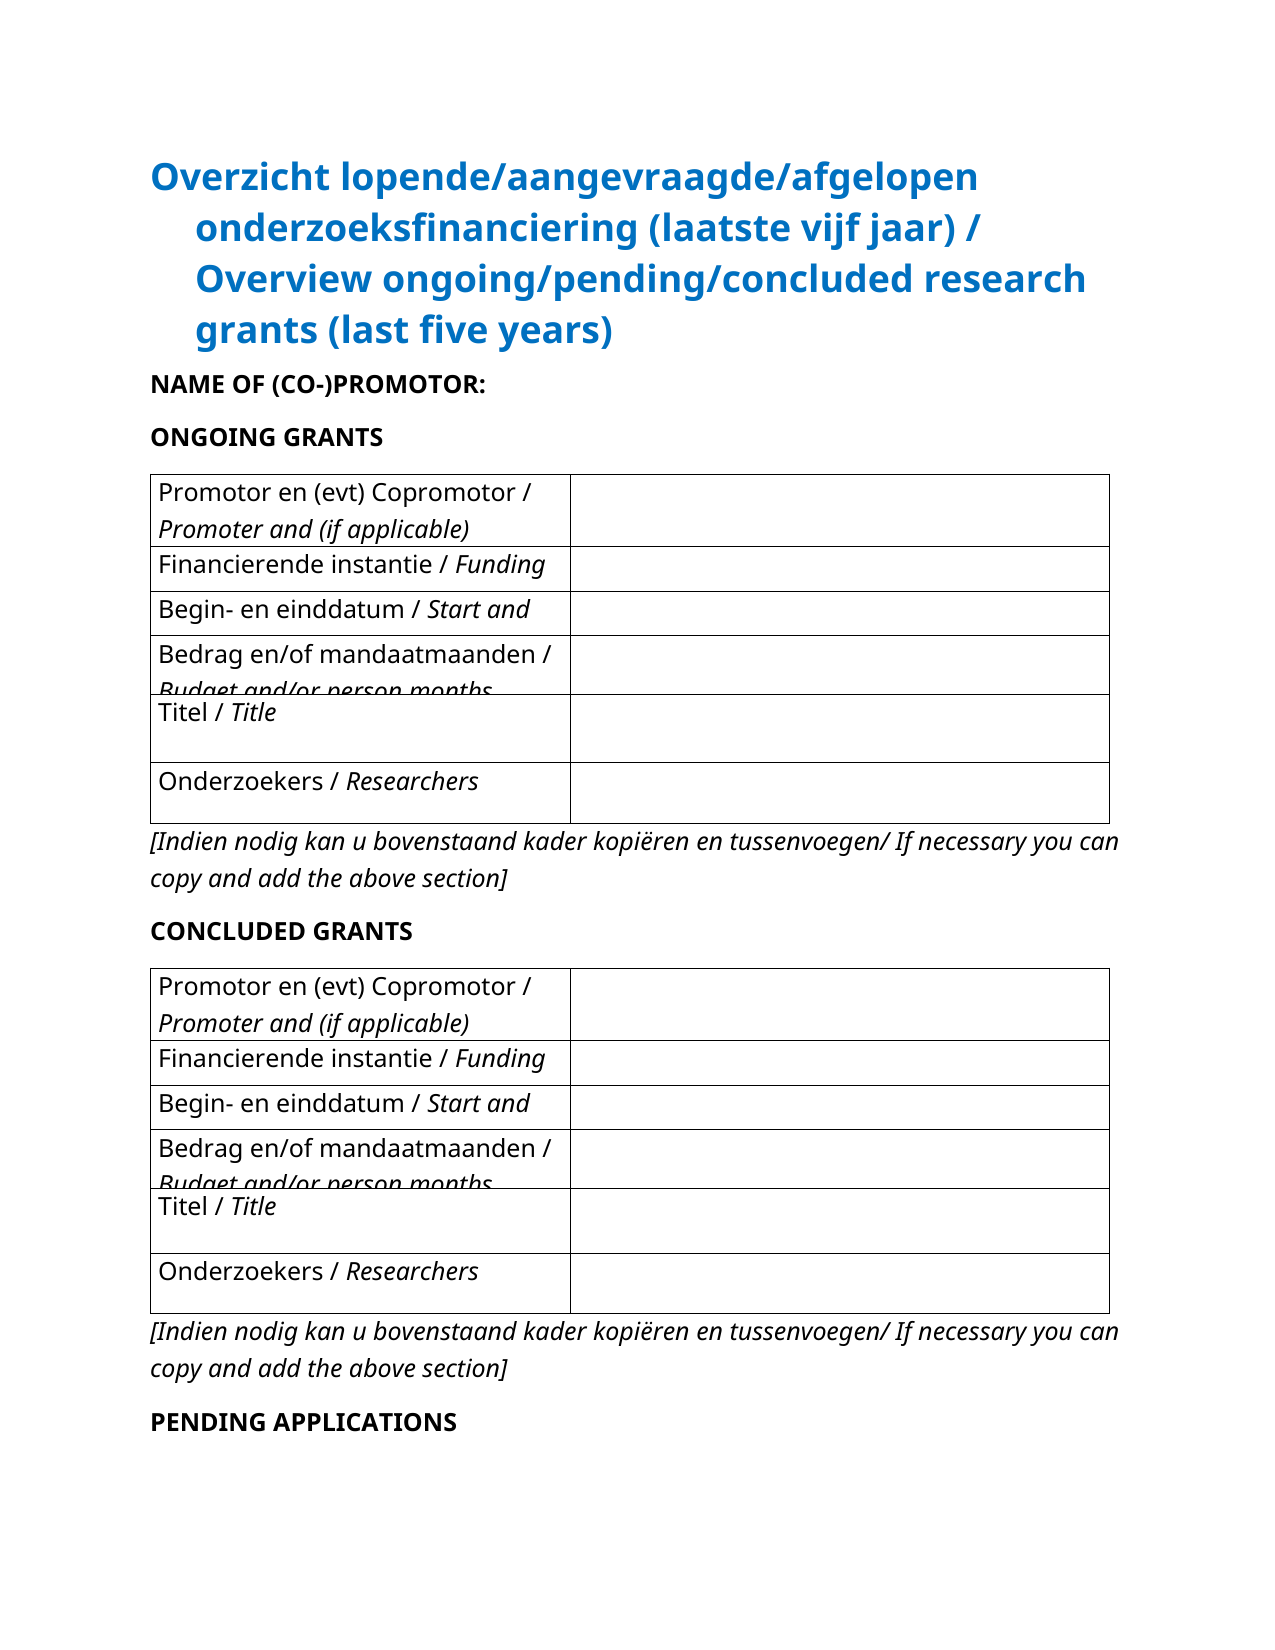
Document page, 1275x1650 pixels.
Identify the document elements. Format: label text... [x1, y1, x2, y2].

text [Indien nodig kan u bovenstaand kader kopiëren en tussenvoegen/ If necessary you can copy and add the above section] [150, 1314, 1125, 1385]
text CONCLUDED GRANTS [150, 914, 1125, 948]
table_cell Financierende instantie / Funding agency [151, 1041, 570, 1085]
table_cell Bedrag en/of mandaatmaanden / Budget and/or person months [151, 1130, 570, 1187]
table_cell Titel / Title [151, 1189, 570, 1252]
table_cell Onderzoekers / Researchers [151, 1254, 570, 1313]
table_cell [571, 763, 1109, 823]
table_cell Onderzoekers / Researchers [151, 763, 570, 823]
table_cell Bedrag en/of mandaatmaanden / Budget and/or person months [151, 636, 570, 693]
table_header Promotor en (evt) Copromotor / Promoter and (if applicable) copromoter [151, 475, 570, 546]
text NAME OF (CO-)PROMOTOR: [150, 367, 1125, 401]
text ONGOING GRANTS [150, 420, 1125, 454]
table_cell Begin- en einddatum / Start and end date [151, 1086, 570, 1129]
table_cell [571, 1086, 1109, 1129]
table_cell [571, 695, 1109, 762]
table_cell [571, 1041, 1109, 1085]
table_cell [571, 1130, 1109, 1187]
table_cell Titel / Title [151, 695, 570, 762]
table_header [571, 969, 1109, 1040]
table_header [571, 475, 1109, 546]
text [Indien nodig kan u bovenstaand kader kopiëren en tussenvoegen/ If necessary you can copy and add the above section] [150, 824, 1125, 895]
table_header Promotor en (evt) Copromotor / Promoter and (if applicable) copromoter [151, 969, 570, 1040]
table_cell [571, 592, 1109, 635]
table_cell Financierende instantie / Funding agency [151, 547, 570, 591]
text Overzicht lopende/aangevraagde/afgelopen onderzoeksfinanciering (laatste vijf jaar) / Overview ongoing/pending/concluded research grants (last five years) [150, 150, 1125, 354]
table_cell Begin- en einddatum / Start and end date [151, 592, 570, 635]
table_cell [571, 1254, 1109, 1313]
table_cell [571, 547, 1109, 591]
text PENDING APPLICATIONS [150, 1404, 1125, 1438]
table_cell [571, 636, 1109, 693]
table_cell [571, 1189, 1109, 1252]
